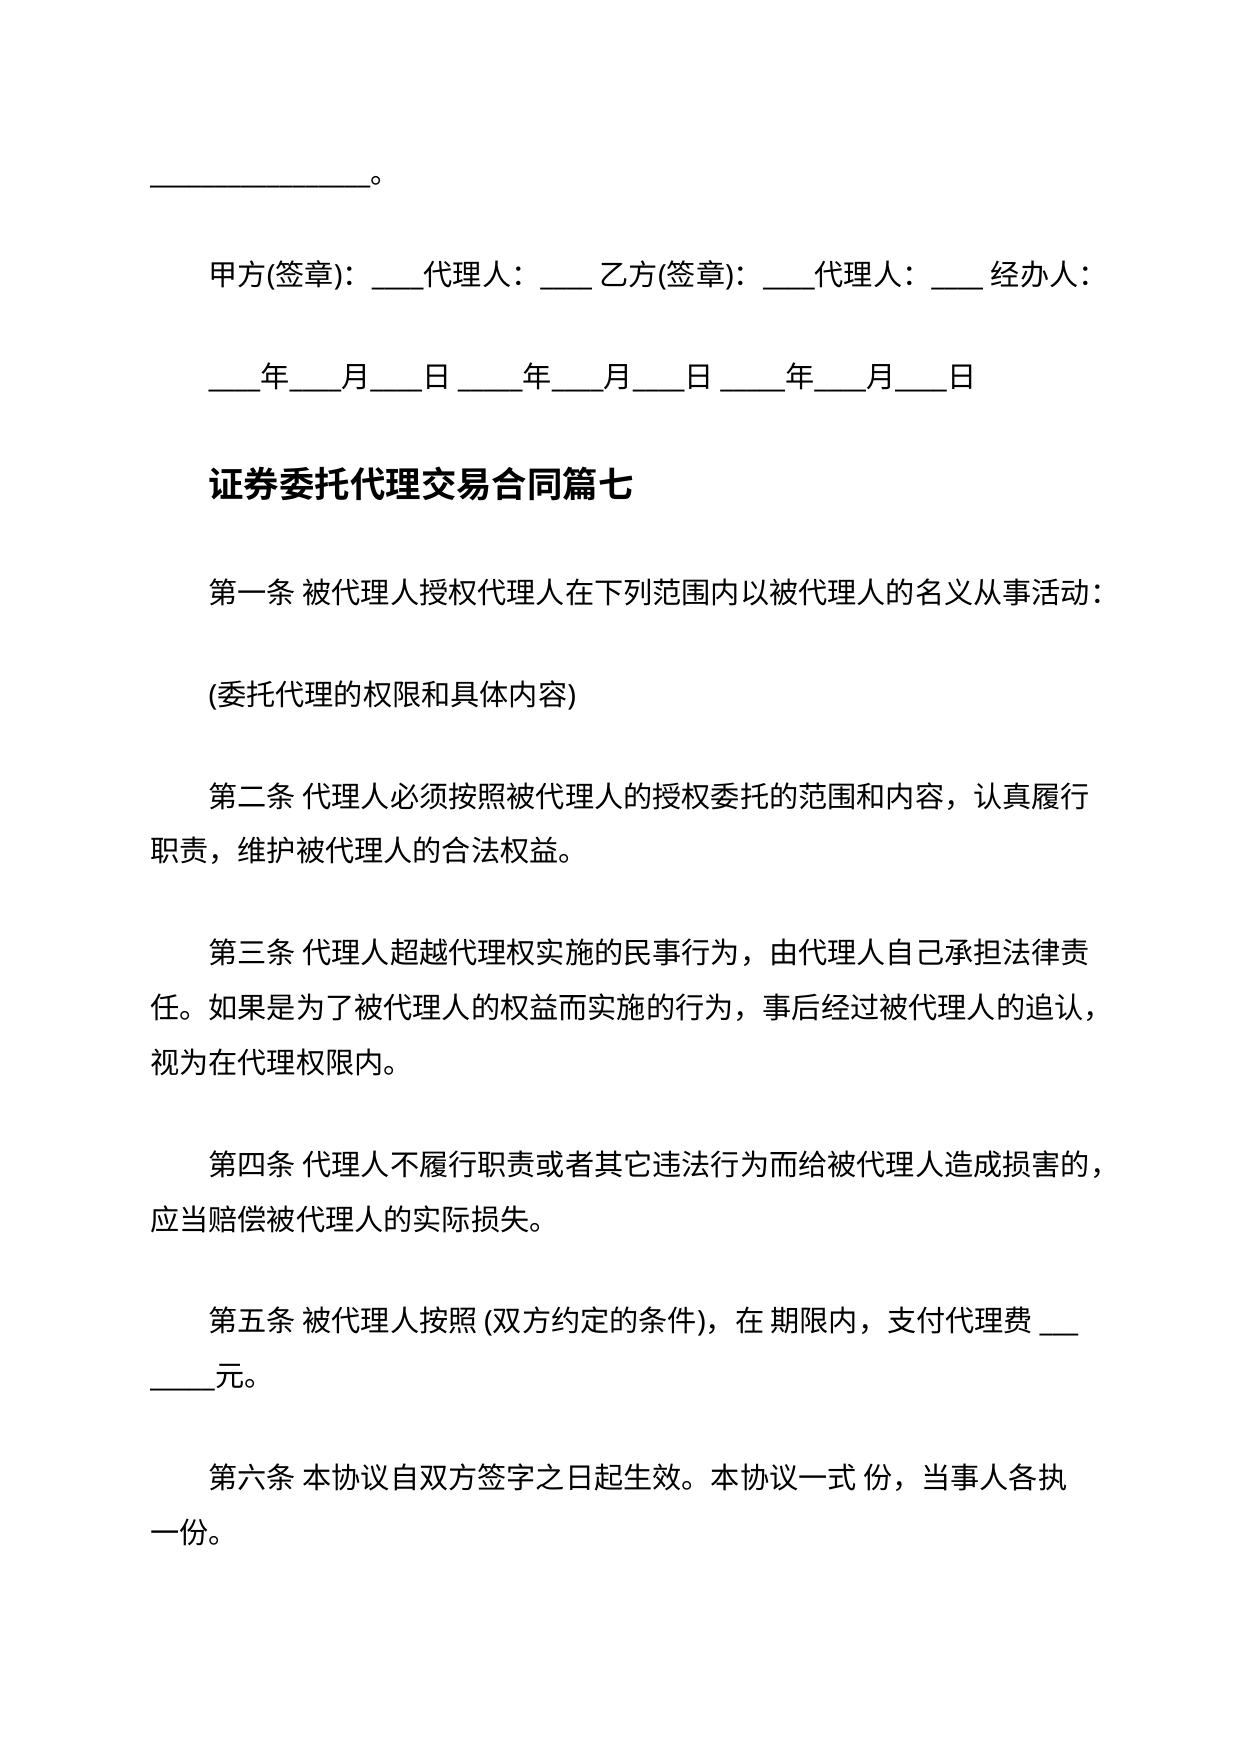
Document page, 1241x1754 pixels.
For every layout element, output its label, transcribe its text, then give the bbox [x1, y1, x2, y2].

text 甲方(签章)：____代理人：____ 乙方(签章)：____代理人：____ 经办人： [150, 252, 1090, 294]
text (委托代理的权限和具体内容) [150, 671, 1090, 713]
text 第二条 代理人必须按照被代理人的授权委托的范围和内容，认真履行职责，维护被代理人的合法权益。 [150, 773, 1090, 870]
text 第四条 代理人不履行职责或者其它违法行为而给被代理人造成损害的，应当赔偿被代理人的实际损失。 [150, 1141, 1090, 1238]
text 第三条 代理人超越代理权实施的民事行为，由代理人自己承担法律责任。如果是为了被代理人的权益而实施的行为，事后经过被代理人的追认，视为在代理权限内。 [150, 930, 1090, 1082]
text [150, 150, 1090, 192]
text 第五条 被代理人按照 (双方约定的条件)，在 期限内，支付代理费 ________元。 [150, 1298, 1090, 1395]
text 第一条 被代理人授权代理人在下列范围内以被代理人的名义从事活动： [150, 569, 1090, 612]
text 证券委托代理交易合同篇七 [150, 456, 1090, 507]
text 第六条 本协议自双方签字之日起生效。本协议一式 份，当事人各执一份。 [150, 1455, 1090, 1552]
text ____年____月____日 _____年____月____日 _____年____月____日 [150, 354, 1090, 396]
